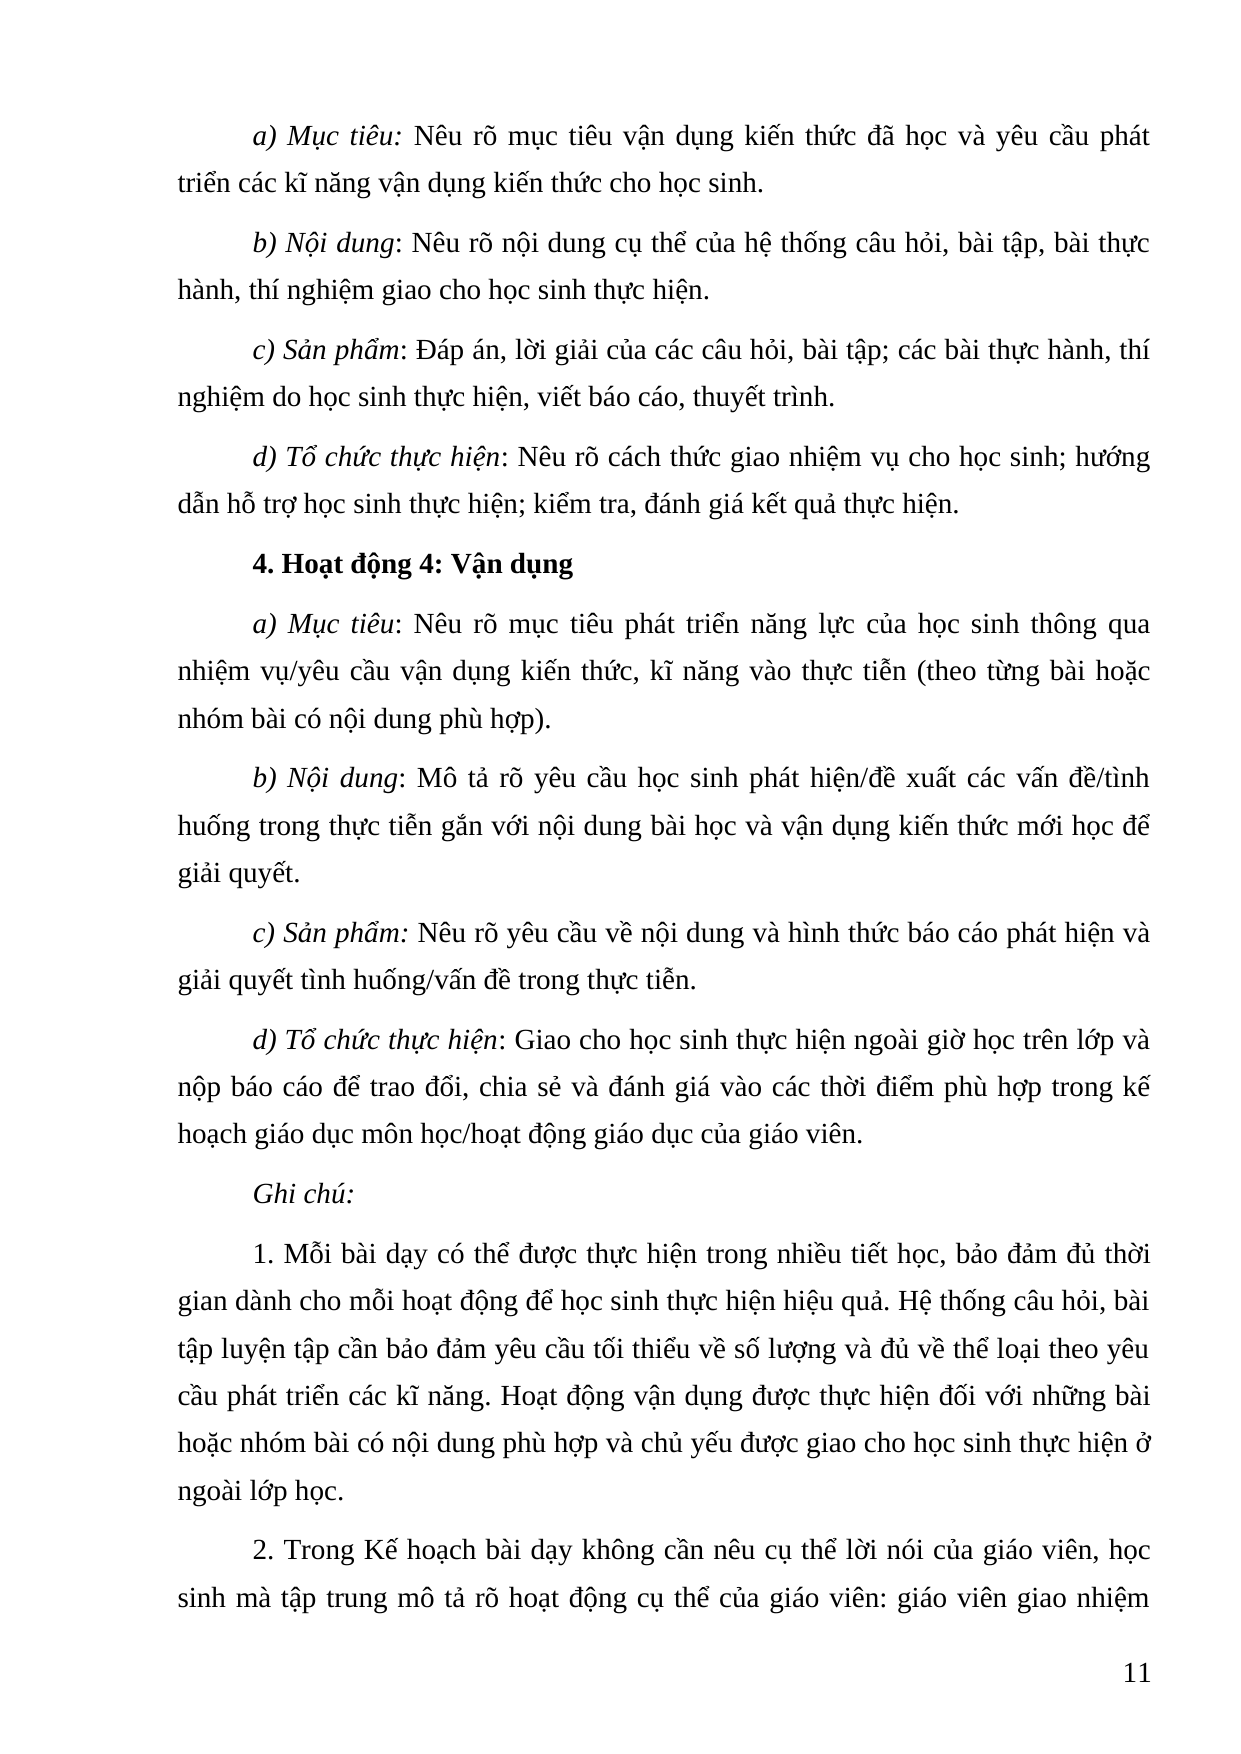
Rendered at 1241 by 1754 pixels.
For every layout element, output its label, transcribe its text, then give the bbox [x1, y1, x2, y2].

text c) Sản phẩm: Nêu rõ yêu cầu về nội dung và hình thức báo cáo phát hiện và giải quyết tình huống/vấn đề trong thực tiễn. [177, 915, 1152, 996]
text Ghi chú: [177, 1176, 1152, 1210]
text 4. Hoạt động 4: Vận dụng [177, 546, 1152, 580]
text a) Mục tiêu: Nêu rõ mục tiêu phát triển năng lực của học sinh thông qua nhiệm vụ/yêu cầu vận dụng kiến thức, kĩ năng vào thực tiễn (theo từng bài hoặc nhóm bài có nội dung phù hợp). [177, 606, 1152, 734]
text d) Tổ chức thực hiện: Giao cho học sinh thực hiện ngoài giờ học trên lớp và nộp báo cáo để trao đổi, chia sẻ và đánh giá vào các thời điểm phù hợp trong kế hoạch giáo dục môn học/hoạt động giáo dục của giáo viên. [177, 1022, 1152, 1150]
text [177, 1532, 1152, 1613]
text b) Nội dung: Mô tả rõ yêu cầu học sinh phát hiện/đề xuất các vấn đề/tình huống trong thực tiễn gắn với nội dung bài học và vận dụng kiến thức mới học để giải quyết. [177, 761, 1152, 889]
text b) Nội dung: Nêu rõ nội dung cụ thể của hệ thống câu hỏi, bài tập, bài thực hành, thí nghiệm giao cho học sinh thực hiện. [177, 225, 1152, 306]
text c) Sản phẩm: Đáp án, lời giải của các câu hỏi, bài tập; các bài thực hành, thí nghiệm do học sinh thực hiện, viết báo cáo, thuyết trình. [177, 332, 1152, 413]
text a) Mục tiêu: Nêu rõ mục tiêu vận dụng kiến thức đã học và yêu cầu phát triển các kĩ năng vận dụng kiến thức cho học sinh. [177, 118, 1152, 199]
text 1. Mỗi bài dạy có thể được thực hiện trong nhiều tiết học, bảo đảm đủ thời gian dành cho mỗi hoạt động để học sinh thực hiện hiệu quả. Hệ thống câu hỏi, bài tập luyện tập cần bảo đảm yêu cầu tối thiểu về số lượng và đủ về thể loại theo yêu cầu phát triển các kĩ năng. Hoạt động vận dụng được thực hiện đối với những bài hoặc nhóm bài có nội dung phù hợp và chủ yếu được giao cho học sinh thực hiện ở ngoài lớp học. [177, 1236, 1152, 1506]
text d) Tổ chức thực hiện: Nêu rõ cách thức giao nhiệm vụ cho học sinh; hướng dẫn hỗ trợ học sinh thực hiện; kiểm tra, đánh giá kết quả thực hiện. [177, 439, 1152, 520]
